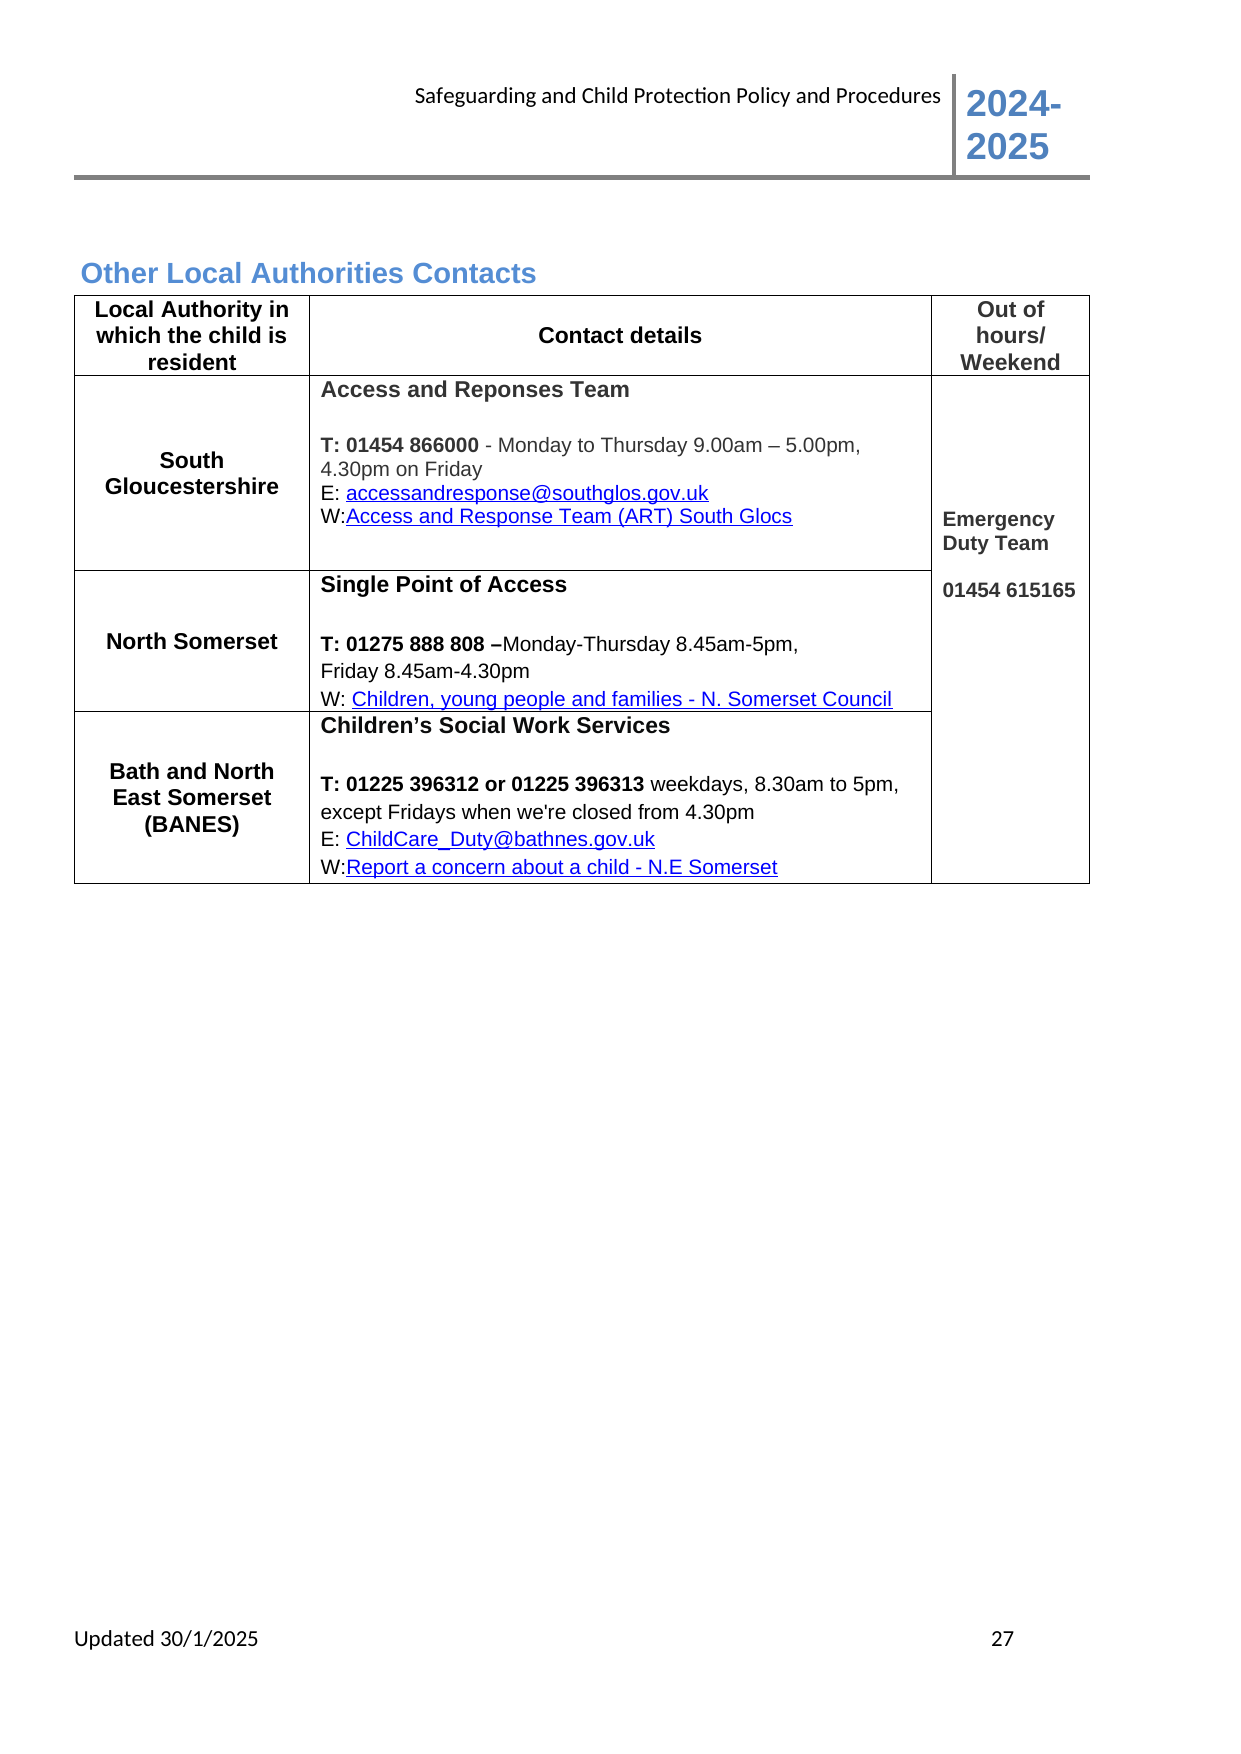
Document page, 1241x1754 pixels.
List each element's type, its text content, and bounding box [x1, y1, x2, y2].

table_header Contact details [310, 296, 931, 375]
table_cell Children’s Social Work Services T: 01225 396312 or 01225 396313 weekdays, 8.30am to 5pm, except Fridays when we're closed from 4.30pm E: ChildCare_Duty@bathnes.gov.uk W:Report a concern about a child - N.E Somerset [310, 712, 931, 883]
table_header Out of hours/ Weekend [932, 296, 1089, 375]
table_cell Single Point of Access T: 01275 888 808 –Monday-Thursday 8.45am-5pm, Friday 8.45am-4.30pm W: Children, young people and families - N. Somerset Council [310, 571, 931, 711]
table_cell South Gloucestershire [75, 376, 309, 570]
table_cell North Somerset [75, 571, 309, 711]
table_cell Emergency Duty Team 01454 615165 [932, 376, 1089, 883]
table_header Local Authority in which the child is resident [75, 296, 309, 375]
table_cell Bath and North East Somerset (BANES) [75, 712, 309, 883]
table_cell Access and Reponses Team T: 01454 866000 ‐ Monday to Thursday 9.00am – 5.00pm, 4.30pm on Friday E: accessandresponse@southglos.gov.uk W:Access and Response Team (ART) South Glocs [310, 376, 931, 570]
subtitle Other Local Authorities Contacts [74, 256, 1090, 290]
